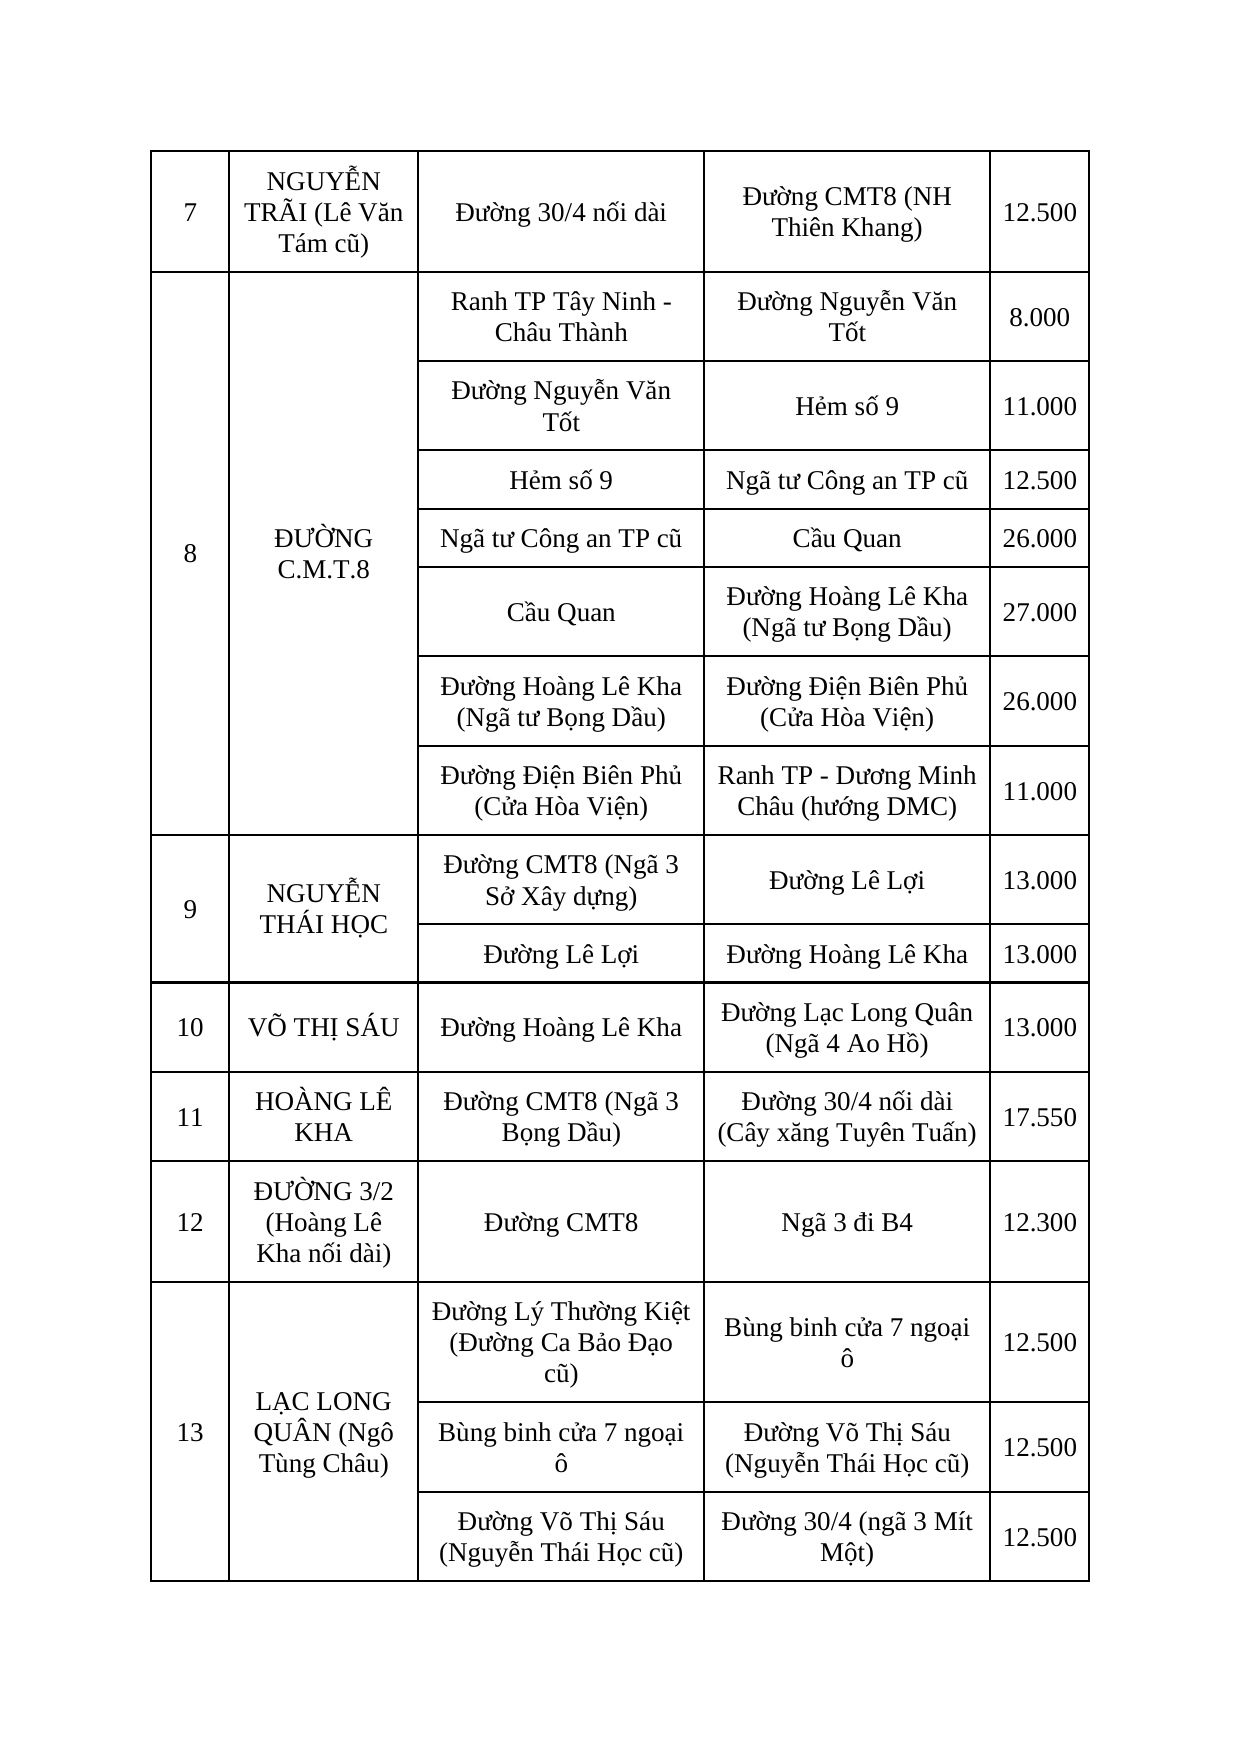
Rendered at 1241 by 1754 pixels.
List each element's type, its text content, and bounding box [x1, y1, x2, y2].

table_cell 10 [152, 984, 228, 1071]
table_cell 12.300 [991, 1162, 1088, 1281]
table_cell 8.000 [991, 273, 1088, 360]
table_cell Ngã tư Công an TP cũ [419, 510, 703, 566]
table_cell Ranh TP - Dương Minh Châu (hướng DMC) [705, 747, 989, 834]
table_cell 12.500 [991, 152, 1088, 271]
table_cell Hẻm số 9 [705, 362, 989, 449]
table_cell Đường Hoàng Lê Kha [419, 984, 703, 1071]
table_cell Đường Võ Thị Sáu (Nguyễn Thái Học cũ) [705, 1403, 989, 1491]
table_cell 27.000 [991, 568, 1088, 655]
table_cell Đường Nguyễn Văn Tốt [419, 362, 703, 449]
table_cell 17.550 [991, 1073, 1088, 1160]
table_cell 12 [152, 1162, 228, 1281]
table_cell Đường Điện Biên Phủ (Cửa Hòa Viện) [419, 747, 703, 834]
table_cell Đường Võ Thị Sáu (Nguyễn Thái Học cũ) [419, 1493, 703, 1580]
table_cell NGUYỄN THÁI HỌC [230, 836, 417, 981]
table_cell Đường 30/4 (ngã 3 Mít Một) [705, 1493, 989, 1580]
table_cell 13.000 [991, 984, 1088, 1071]
table_cell 12.500 [991, 1283, 1088, 1401]
table_cell Đường CMT8 (NH Thiên Khang) [705, 152, 989, 271]
table_cell 13.000 [991, 836, 1088, 923]
table_cell Hẻm số 9 [419, 451, 703, 507]
table_cell Ranh TP Tây Ninh - Châu Thành [419, 273, 703, 360]
table_cell Đường 30/4 nối dài [419, 152, 703, 271]
table_cell Đường Điện Biên Phủ (Cửa Hòa Viện) [705, 657, 989, 744]
table_cell VÕ THỊ SÁU [230, 984, 417, 1071]
table_cell Đường Hoàng Lê Kha (Ngã tư Bọng Dầu) [705, 568, 989, 655]
table_cell 12.500 [991, 1403, 1088, 1491]
table_cell Đường Lê Lợi [705, 836, 989, 923]
table_cell Đường Lý Thường Kiệt (Đường Ca Bảo Đạo cũ) [419, 1283, 703, 1401]
table_cell 8 [152, 273, 228, 834]
table_cell Cầu Quan [419, 568, 703, 655]
table_cell ĐƯỜNG C.M.T.8 [230, 273, 417, 834]
table_cell LẠC LONG QUÂN (Ngô Tùng Châu) [230, 1283, 417, 1580]
table_cell 11.000 [991, 362, 1088, 449]
table_cell Đường CMT8 (Ngã 3 Sở Xây dựng) [419, 836, 703, 923]
table_cell 13 [152, 1283, 228, 1580]
table_cell ĐƯỜNG 3/2 (Hoàng Lê Kha nối dài) [230, 1162, 417, 1281]
table_cell Ngã 3 đi B4 [705, 1162, 989, 1281]
table_cell 7 [152, 152, 228, 271]
table_cell 11 [152, 1073, 228, 1160]
table_cell Đường Lê Lợi [419, 925, 703, 981]
table_cell Đường Hoàng Lê Kha [705, 925, 989, 981]
table_cell 26.000 [991, 657, 1088, 744]
table_cell Bùng binh cửa 7 ngoại ô [705, 1283, 989, 1401]
table_cell 11.000 [991, 747, 1088, 834]
table_cell HOÀNG LÊ KHA [230, 1073, 417, 1160]
table_cell NGUYỄN TRÃI (Lê Văn Tám cũ) [230, 152, 417, 271]
table_cell 12.500 [991, 1493, 1088, 1580]
table_cell Ngã tư Công an TP cũ [705, 451, 989, 507]
table_cell Đường Hoàng Lê Kha (Ngã tư Bọng Dầu) [419, 657, 703, 744]
table_cell 9 [152, 836, 228, 981]
table_cell Đường Nguyễn Văn Tốt [705, 273, 989, 360]
table_cell Bùng binh cửa 7 ngoại ô [419, 1403, 703, 1491]
table_cell 12.500 [991, 451, 1088, 507]
table_cell Cầu Quan [705, 510, 989, 566]
table_cell 26.000 [991, 510, 1088, 566]
table_cell Đường Lạc Long Quân (Ngã 4 Ao Hồ) [705, 984, 989, 1071]
table_cell Đường 30/4 nối dài (Cây xăng Tuyên Tuấn) [705, 1073, 989, 1160]
table_cell Đường CMT8 (Ngã 3 Bọng Dầu) [419, 1073, 703, 1160]
table_cell 13.000 [991, 925, 1088, 981]
table_cell Đường CMT8 [419, 1162, 703, 1281]
